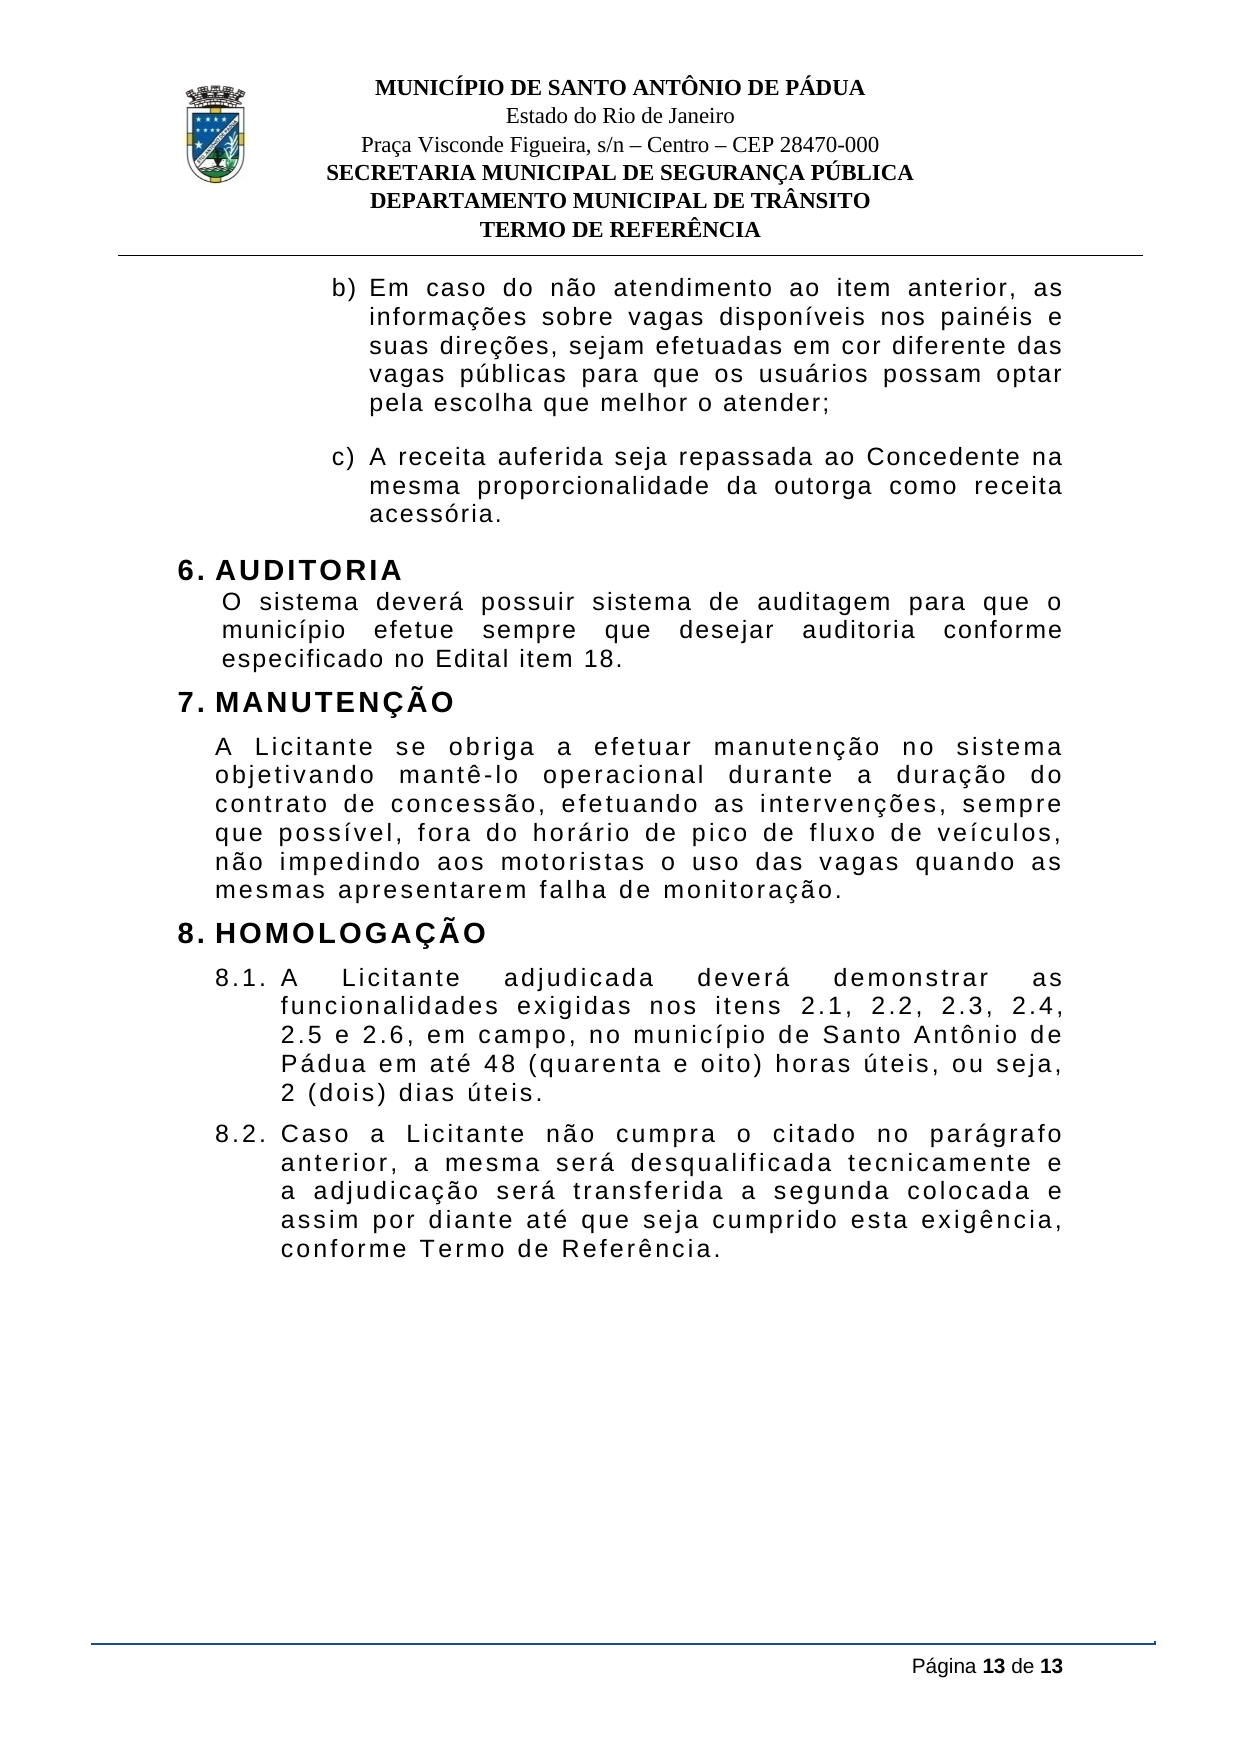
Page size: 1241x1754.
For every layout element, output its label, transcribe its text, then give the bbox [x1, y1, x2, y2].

text O sistema deverá possuir sistema de auditagem para que o município efetue sempre que desejar auditoria conforme especificado no Edital item 18. [222, 587, 1063, 673]
list Em caso do não atendimento ao item anterior, as informações sobre vagas disponíveis nos painéis e suas direções, sejam efetuadas em cor diferente das vagas públicas para que os usuários possam optar pela escolha que melhor o atender; [332, 273, 1063, 417]
list HOMOLOGAÇÃO [177, 916, 1063, 950]
list MANUTENÇÃO [177, 685, 1063, 719]
text A Licitante se obriga a efetuar manutenção no sistema objetivando mantê-lo operacional durante a duração do contrato de concessão, efetuando as intervenções, sempre que possível, fora do horário de pico de fluxo de veículos, não impedindo aos motoristas o uso das vagas quando as mesmas apresentarem falha de monitoração. [215, 731, 1063, 904]
list AUDITORIA [177, 553, 1063, 587]
list Caso a Licitante não cumpra o citado no parágrafo anterior, a mesma será desqualificada tecnicamente e a adjudicação será transferida a segunda colocada e assim por diante até que seja cumprido esta exigência, conforme Termo de Referência. [215, 1119, 1063, 1262]
list A receita auferida seja repassada ao Concedente na mesma proporcionalidade da outorga como receita acessória. [332, 442, 1063, 528]
picture [182, 83, 248, 185]
